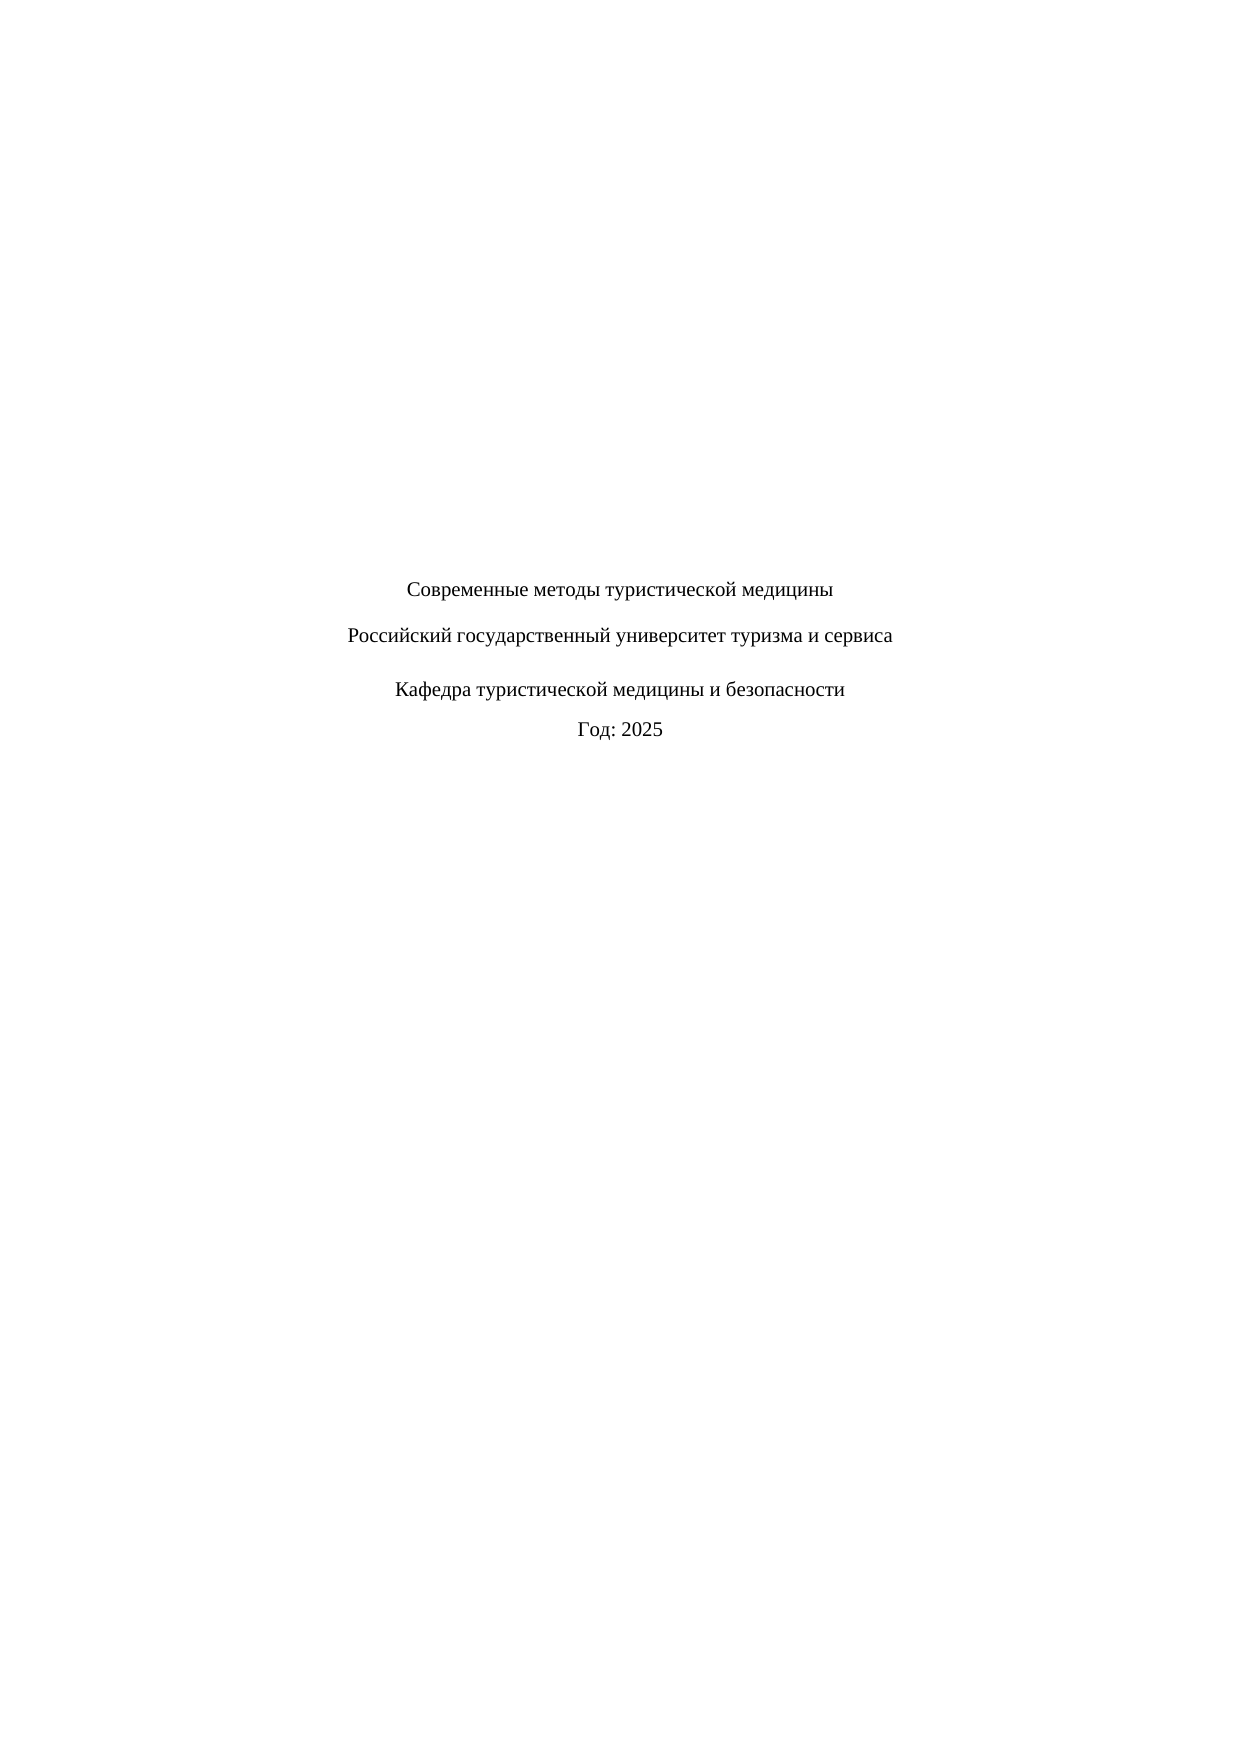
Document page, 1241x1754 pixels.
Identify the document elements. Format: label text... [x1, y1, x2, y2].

text Кафедра туристической медицины и безопасности [150, 667, 1090, 704]
text Российский государственный университет туризма и сервиса [150, 612, 1090, 650]
text Современные методы туристической медицины [150, 567, 1090, 604]
text Год: 2025 [150, 706, 1090, 744]
